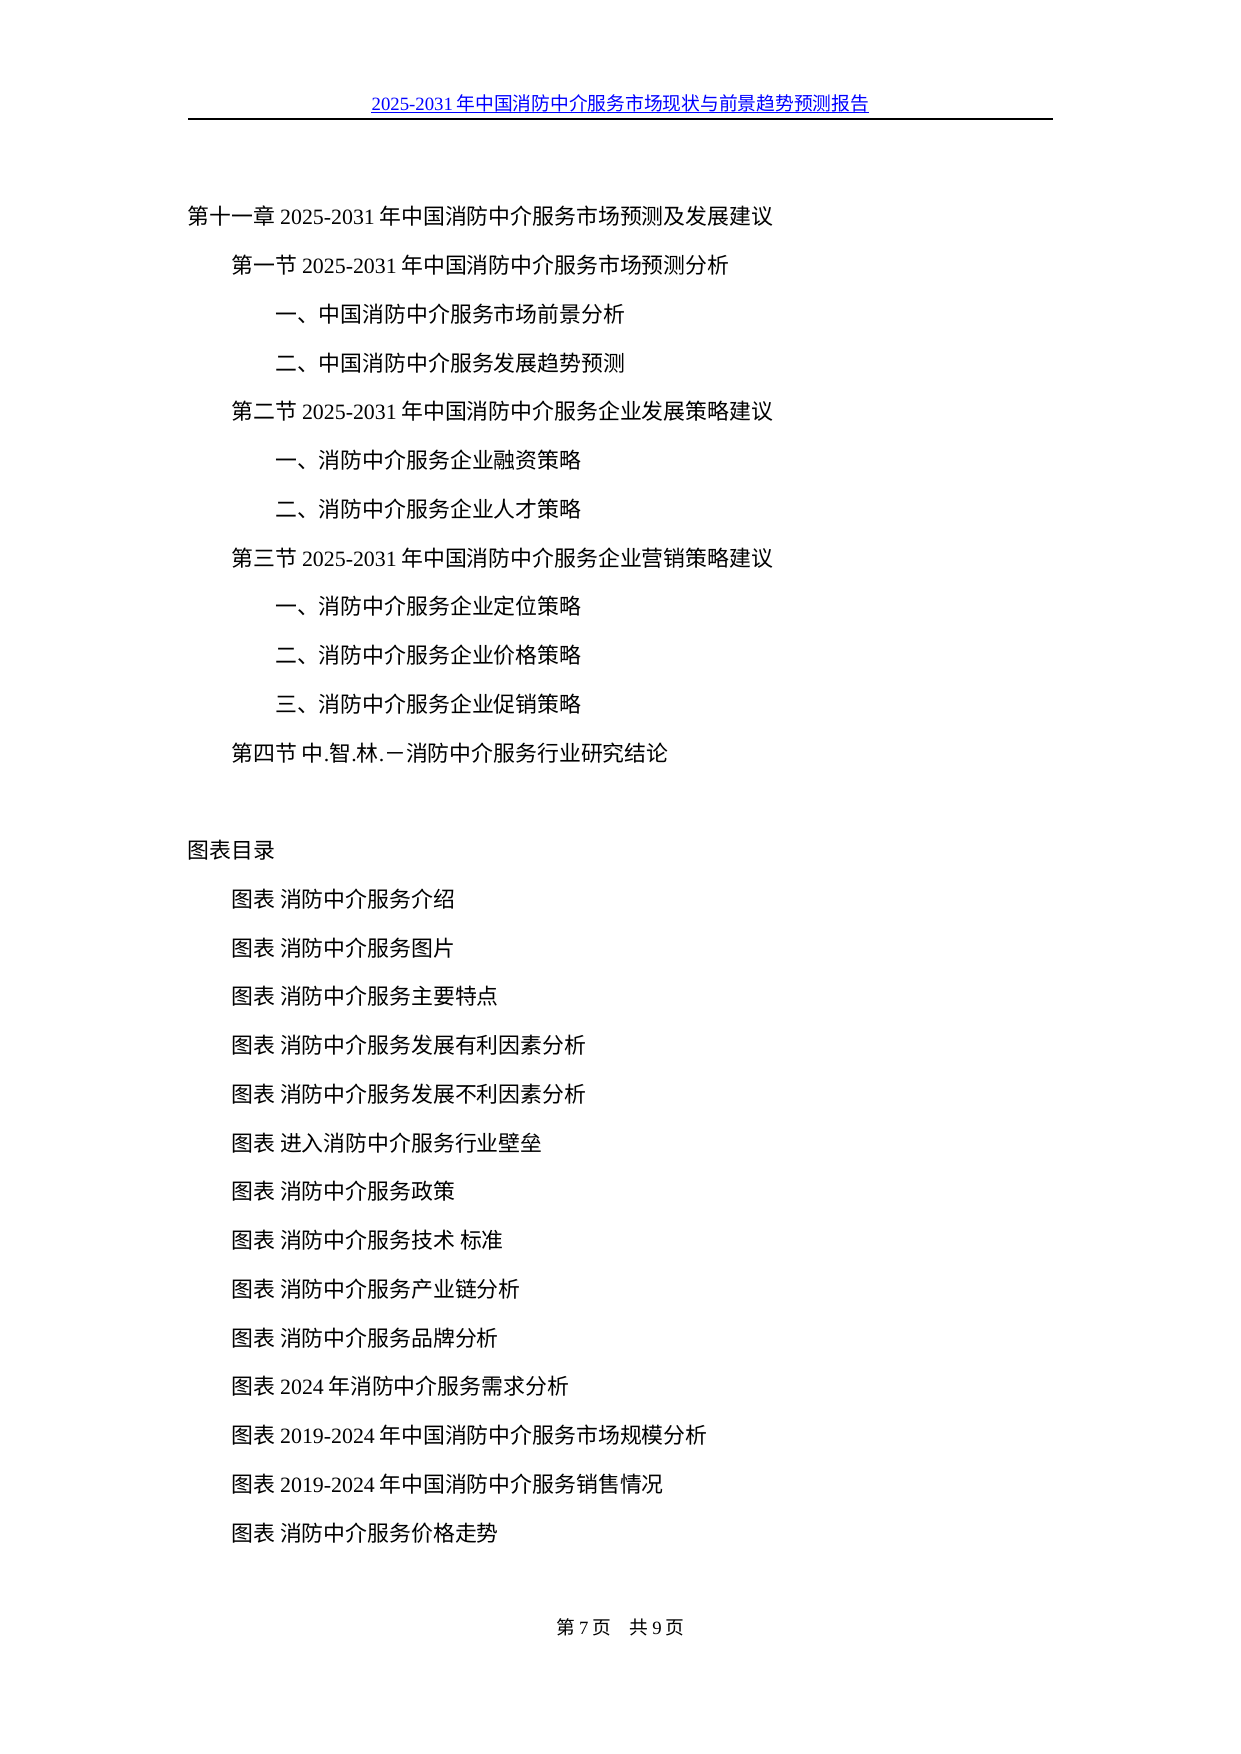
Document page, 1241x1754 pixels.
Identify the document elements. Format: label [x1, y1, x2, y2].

text [187, 150, 1053, 1548]
